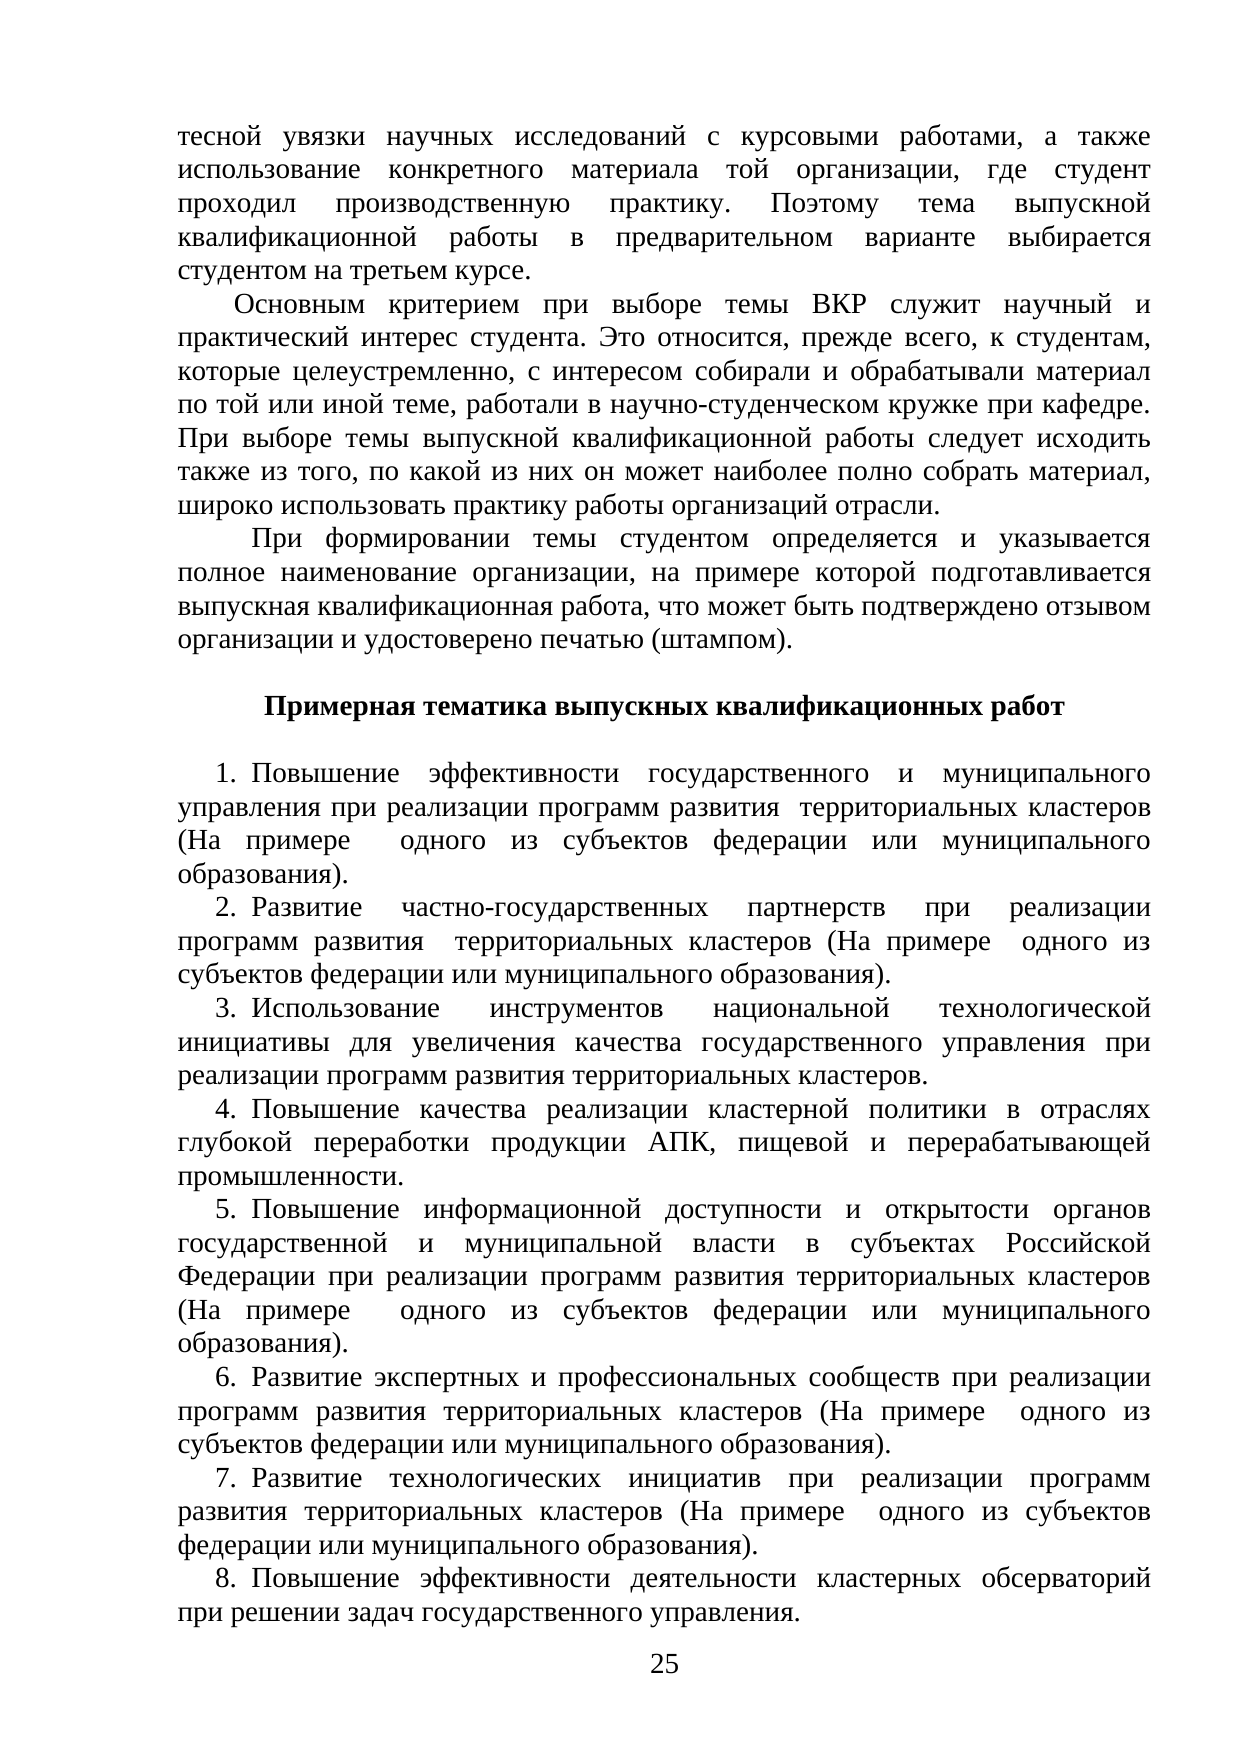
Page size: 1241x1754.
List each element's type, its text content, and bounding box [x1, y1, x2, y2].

list Повышение эффективности государственного и муниципального управления при реализации программ развития территориальных кластеров (На примере одного из субъектов федерации или муниципального образования). [177, 755, 1152, 889]
list Использование инструментов национальной технологической инициативы для увеличения качества государственного управления при реализации программ развития территориальных кластеров. [177, 990, 1152, 1091]
text Основным критерием при выборе темы ВКР служит научный и практический интерес студента. Это относится, прежде всего, к студентам, которые целеустремленно, с интересом собирали и обрабатывали материал по той или иной теме, работали в научно-студенческом кружке при кафедре. При выборе темы выпускной квалификационной работы следует исходить также из того, по какой из них он может наиболее полно собрать материал, широко использовать практику работы организаций отрасли. [177, 286, 1152, 521]
text Примерная тематика выпускных квалификационных работ [177, 688, 1152, 722]
list Повышение качества реализации кластерной политики в отраслях глубокой переработки продукции АПК, пищевой и перерабатывающей промышленности. [177, 1091, 1152, 1191]
list Повышение эффективности деятельности кластерных обсерваторий при решении задач государственного управления. [177, 1560, 1152, 1627]
list Развитие технологических инициатив при реализации программ развития территориальных кластеров (На примере одного из субъектов федерации или муниципального образования). [177, 1460, 1152, 1560]
list Повышение информационной доступности и открытости органов государственной и муниципальной власти в субъектах Российской Федерации при реализации программ развития территориальных кластеров (На примере одного из субъектов федерации или муниципального образования). [177, 1191, 1152, 1359]
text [177, 118, 1152, 286]
text При формировании темы студентом определяется и указывается полное наименование организации, на примере которой подготавливается выпускная квалификационная работа, что может быть подтверждено отзывом организации и удостоверено печатью (штампом). [177, 521, 1152, 655]
list Развитие частно-государственных партнерств при реализации программ развития территориальных кластеров (На примере одного из субъектов федерации или муниципального образования). [177, 889, 1152, 990]
list Развитие экспертных и профессиональных сообществ при реализации программ развития территориальных кластеров (На примере одного из субъектов федерации или муниципального образования). [177, 1359, 1152, 1460]
